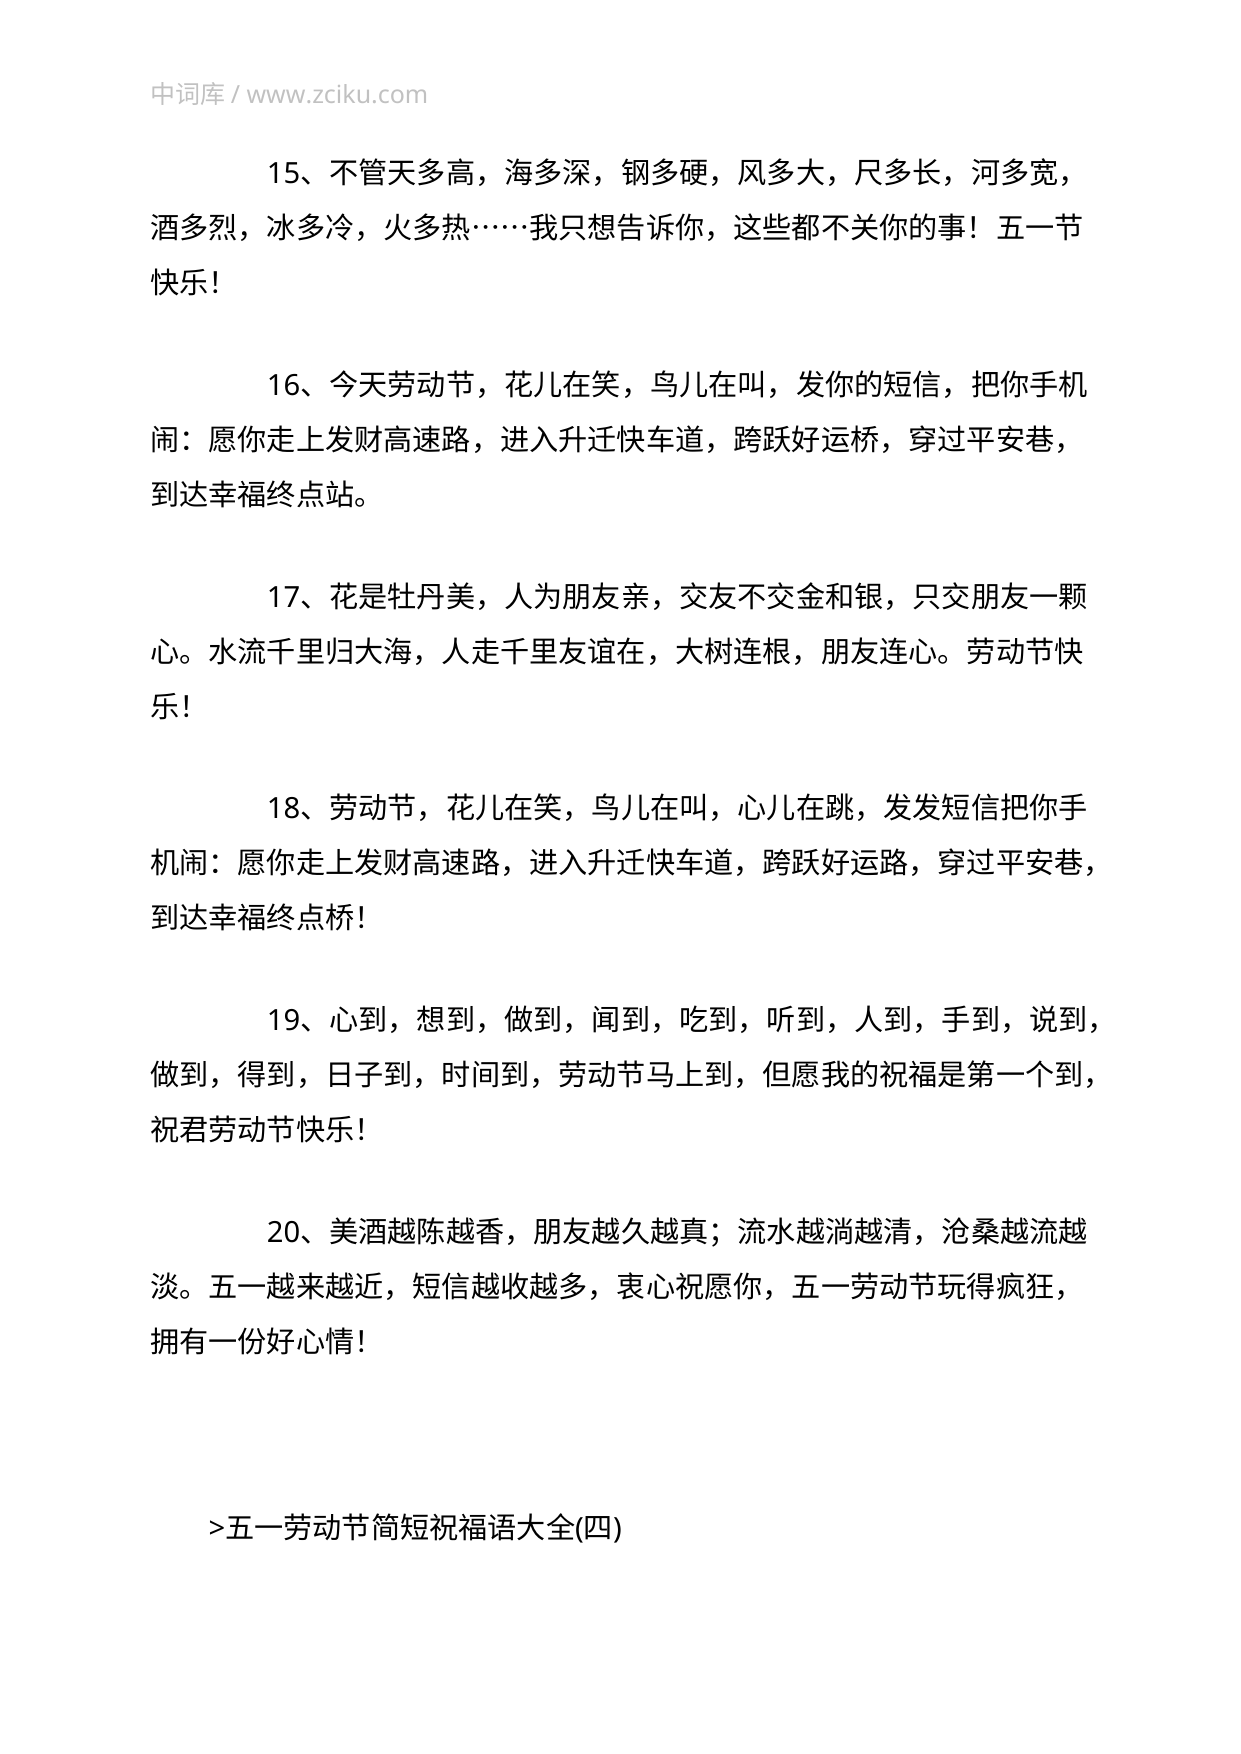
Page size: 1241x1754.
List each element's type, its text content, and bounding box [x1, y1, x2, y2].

text 18、劳动节，花儿在笑，鸟儿在叫，心儿在跳，发发短信把你手机闹：愿你走上发财高速路，进入升迁快车道，跨跃好运路，穿过平安巷，到达幸福终点桥！ [150, 785, 1090, 937]
text >五一劳动节简短祝福语大全(四) [150, 1504, 1090, 1547]
text 17、花是牡丹美，人为朋友亲，交友不交金和银，只交朋友一颗心。水流千里归大海，人走千里友谊在，大树连根，朋友连心。劳动节快乐！ [150, 573, 1090, 726]
text 16、今天劳动节，花儿在笑，鸟儿在叫，发你的短信，把你手机闹：愿你走上发财高速路，进入升迁快车道，跨跃好运桥，穿过平安巷，到达幸福终点站。 [150, 362, 1090, 514]
text 19、心到，想到，做到，闻到，吃到，听到，人到，手到，说到，做到，得到，日子到，时间到，劳动节马上到，但愿我的祝福是第一个到，祝君劳动节快乐！ [150, 997, 1090, 1149]
text 15、不管天多高，海多深，钢多硬，风多大，尺多长，河多宽，酒多烈，冰多冷，火多热……我只想告诉你，这些都不关你的事！五一节快乐！ [150, 150, 1090, 302]
text 20、美酒越陈越香，朋友越久越真；流水越淌越清，沧桑越流越淡。五一越来越近，短信越收越多，衷心祝愿你，五一劳动节玩得疯狂，拥有一份好心情！ [150, 1208, 1090, 1361]
